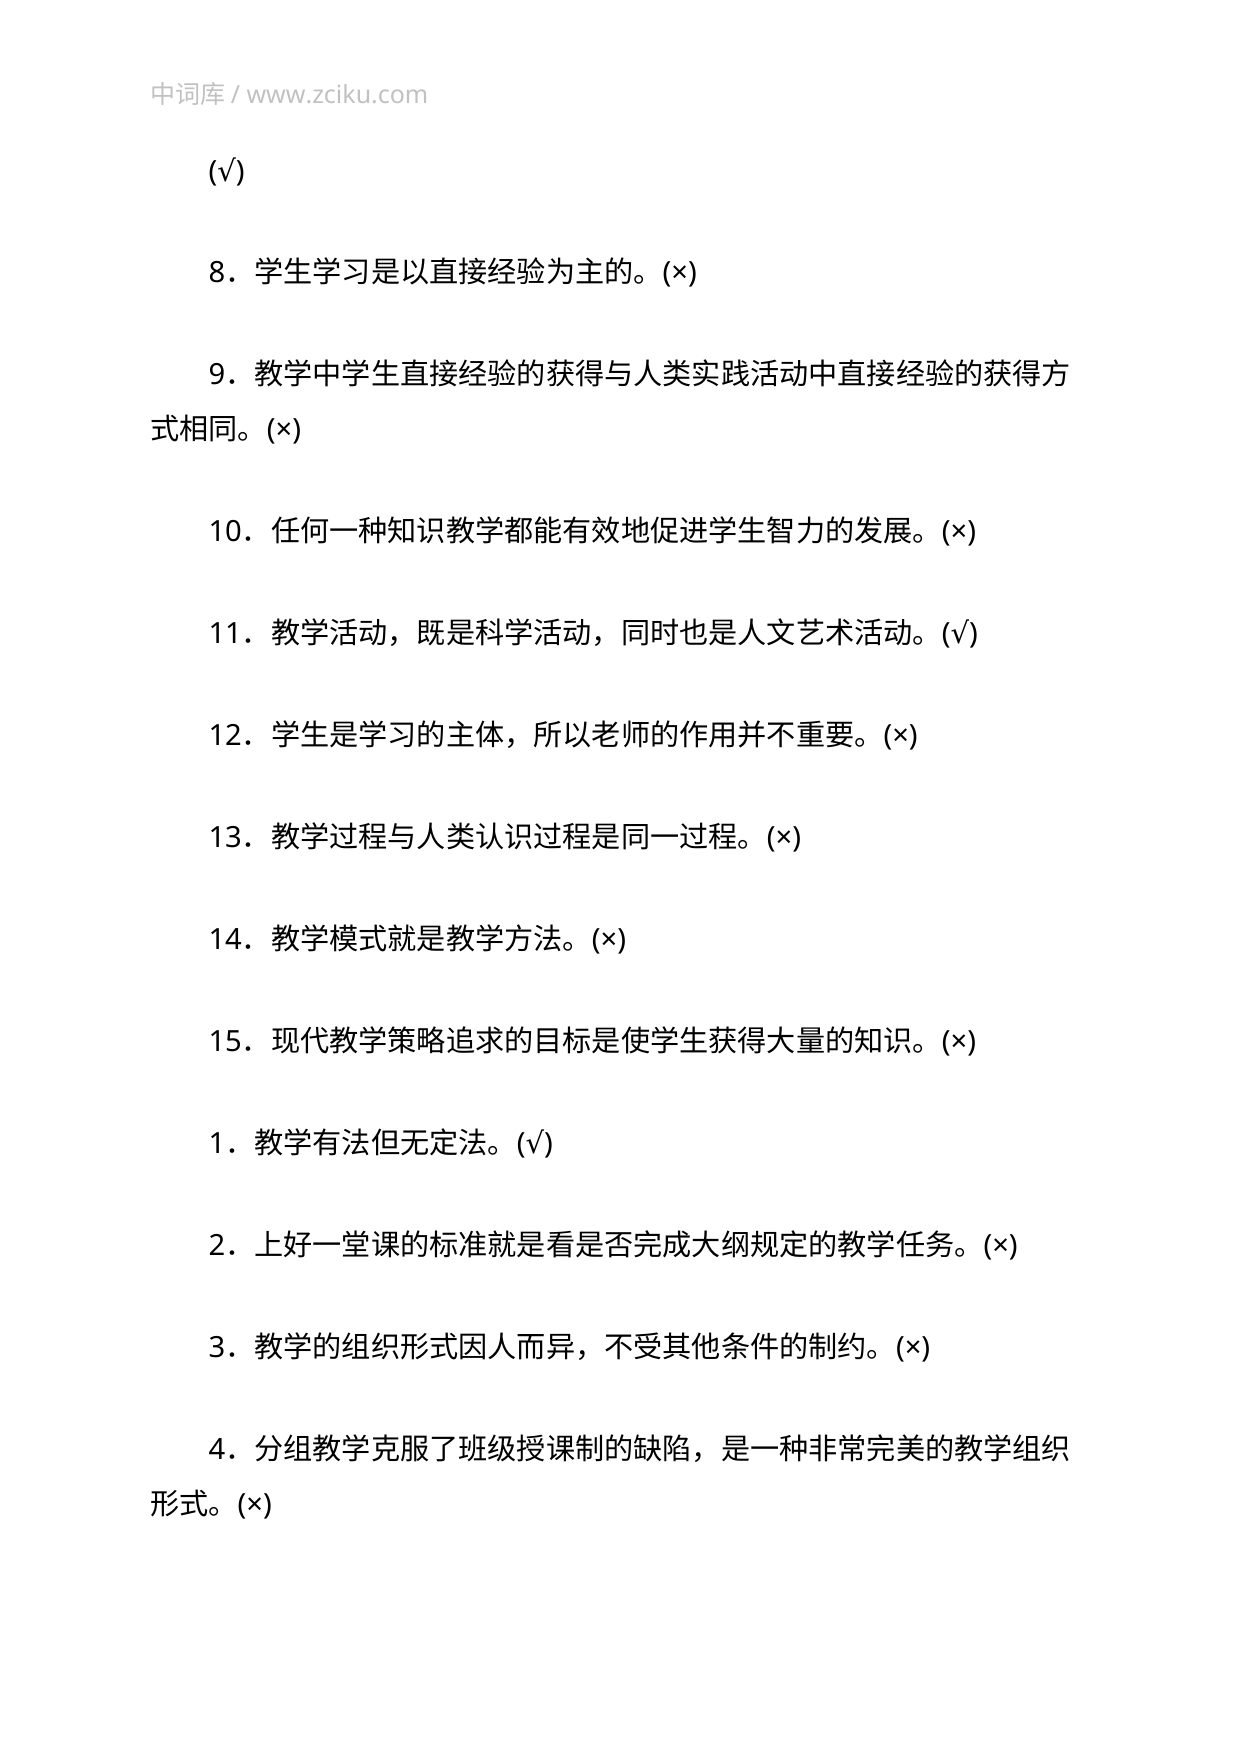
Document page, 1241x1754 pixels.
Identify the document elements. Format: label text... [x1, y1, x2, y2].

text (√) [150, 150, 1090, 190]
text 14．教学模式就是教学方法。(×) [150, 915, 1090, 958]
text 1．教学有法但无定法。(√) [150, 1119, 1090, 1162]
text 4．分组教学克服了班级授课制的缺陷，是一种非常完美的教学组织形式。(×) [150, 1425, 1090, 1523]
text 13．教学过程与人类认识过程是同一过程。(×) [150, 813, 1090, 856]
text 11．教学活动，既是科学活动，同时也是人文艺术活动。(√) [150, 609, 1090, 652]
text 15．现代教学策略追求的目标是使学生获得大量的知识。(×) [150, 1017, 1090, 1060]
text 3．教学的组织形式因人而异，不受其他条件的制约。(×) [150, 1323, 1090, 1366]
text 10．任何一种知识教学都能有效地促进学生智力的发展。(×) [150, 507, 1090, 550]
text 12．学生是学习的主体，所以老师的作用并不重要。(×) [150, 711, 1090, 754]
text 8．学生学习是以直接经验为主的。(×) [150, 248, 1090, 291]
text 9．教学中学生直接经验的获得与人类实践活动中直接经验的获得方式相同。(×) [150, 350, 1090, 448]
text 2．上好一堂课的标准就是看是否完成大纲规定的教学任务。(×) [150, 1221, 1090, 1264]
